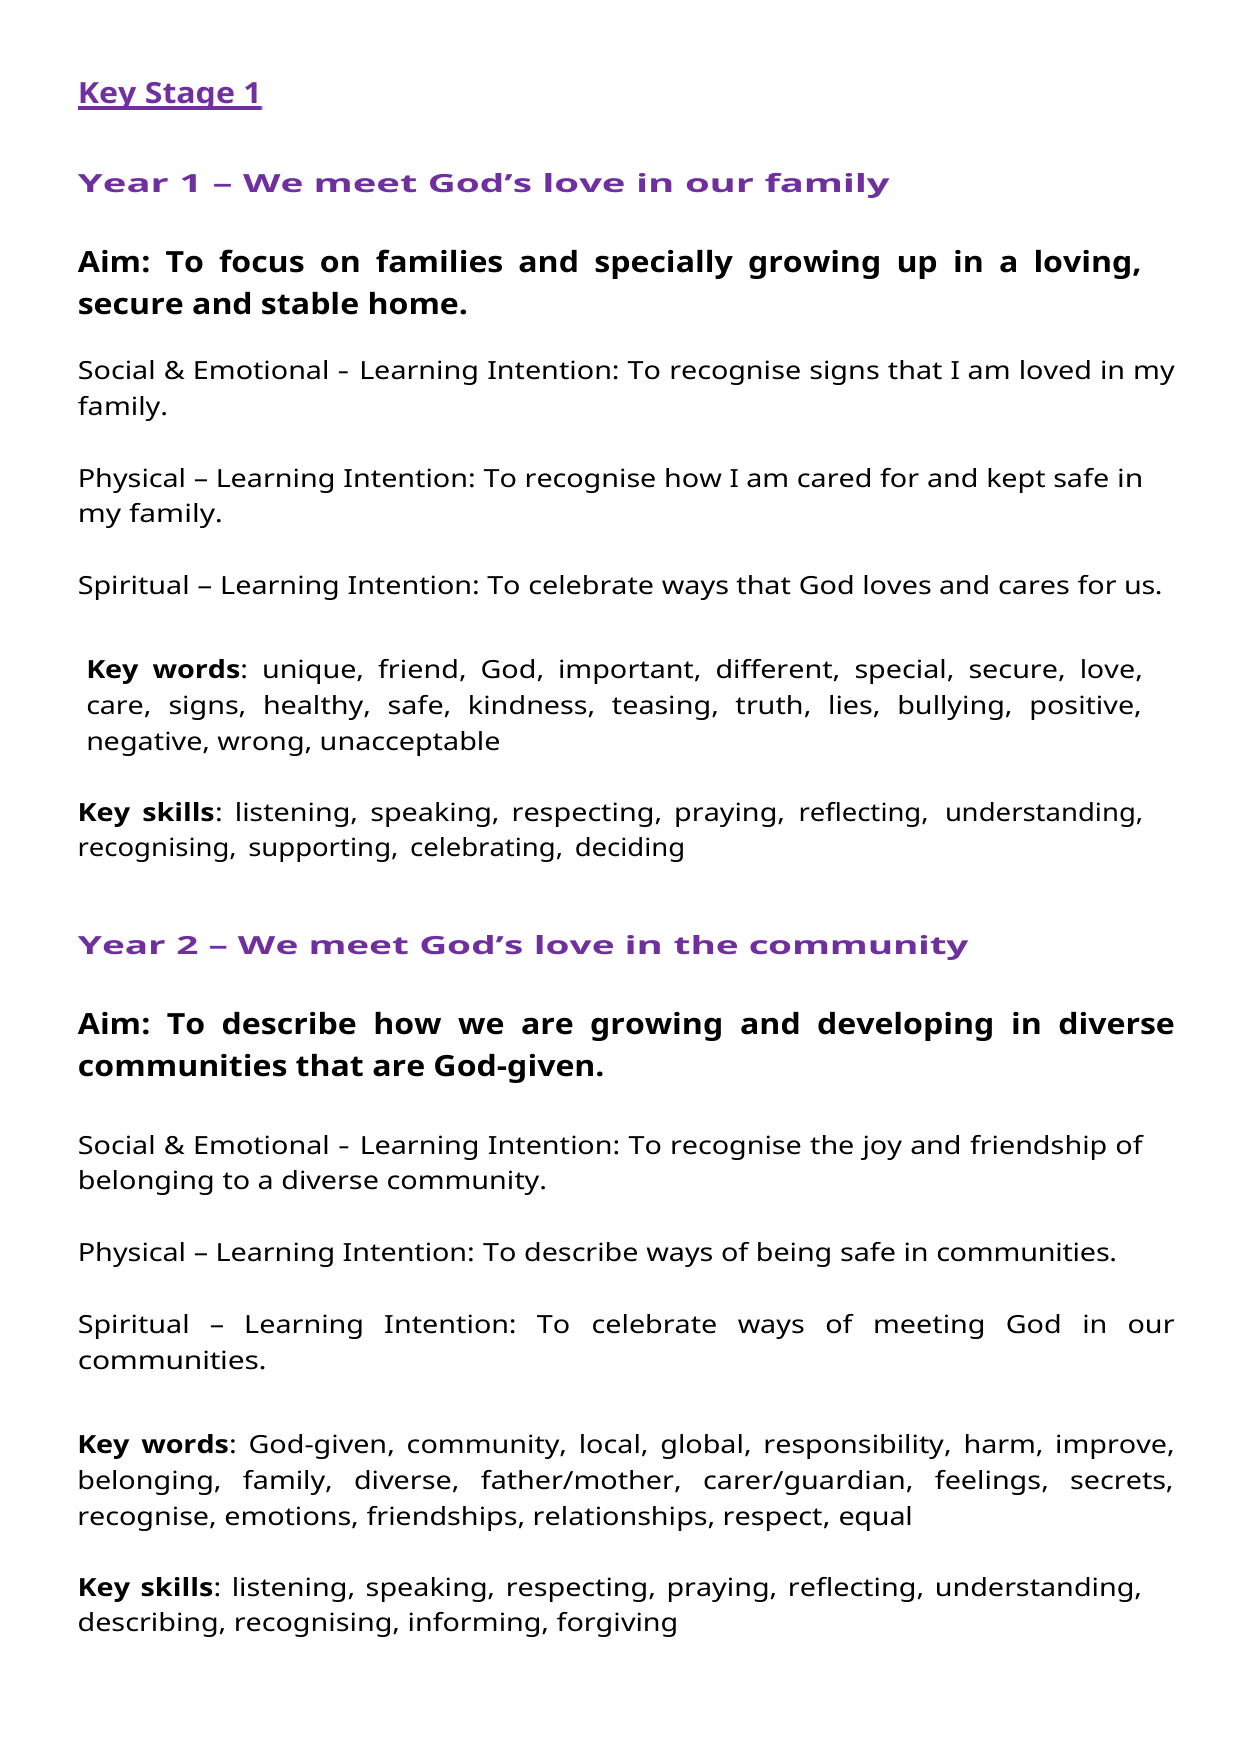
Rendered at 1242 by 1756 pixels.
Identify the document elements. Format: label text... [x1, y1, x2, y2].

text Key skills: listening, speaking, respecting, praying, reflecting, understanding, recognising, supporting, celebrating, deciding [77, 794, 1143, 864]
text Key Stage 1 [78, 72, 1175, 112]
text Physical – Learning Intention: To describe ways of being safe in communities. [78, 1235, 1175, 1269]
text Year 1 – We meet God’s love in our family [78, 166, 1175, 200]
text Physical – Learning Intention: To recognise how I am cared for and kept safe in my family. [78, 461, 1143, 530]
text Spiritual – Learning Intention: To celebrate ways of meeting God in our communities. [78, 1307, 1175, 1376]
subtitle Aim: To focus on families and specially growing up in a loving, secure and stable home. [78, 242, 1143, 323]
subtitle Aim: To describe how we are growing and developing in diverse communities that are God-given. [78, 1003, 1175, 1085]
text Key words: unique, friend, God, important, different, special, secure, love, care, signs, healthy, safe, kindness, teasing, truth, lies, bullying, positive, negative, wrong, unacceptable [86, 652, 1143, 757]
text Key words: God-given, community, local, global, responsibility, harm, improve, belonging, family, diverse, father/mother, carer/guardian, feelings, secrets, recognise, emotions, friendships, relationships, respect, equal [77, 1427, 1175, 1532]
text Year 2 – We meet God’s love in the community [78, 928, 1175, 962]
text Key skills: listening, speaking, respecting, praying, reflecting, understanding, describing, recognising, informing, forgiving [77, 1570, 1143, 1639]
text Social & Emotional - Learning Intention: To recognise the joy and friendship of belonging to a diverse community. [78, 1128, 1143, 1197]
text Spiritual – Learning Intention: To celebrate ways that God loves and cares for us. [78, 567, 1175, 601]
text Social & Emotional - Learning Intention: To recognise signs that I am loved in my family. [78, 353, 1175, 422]
